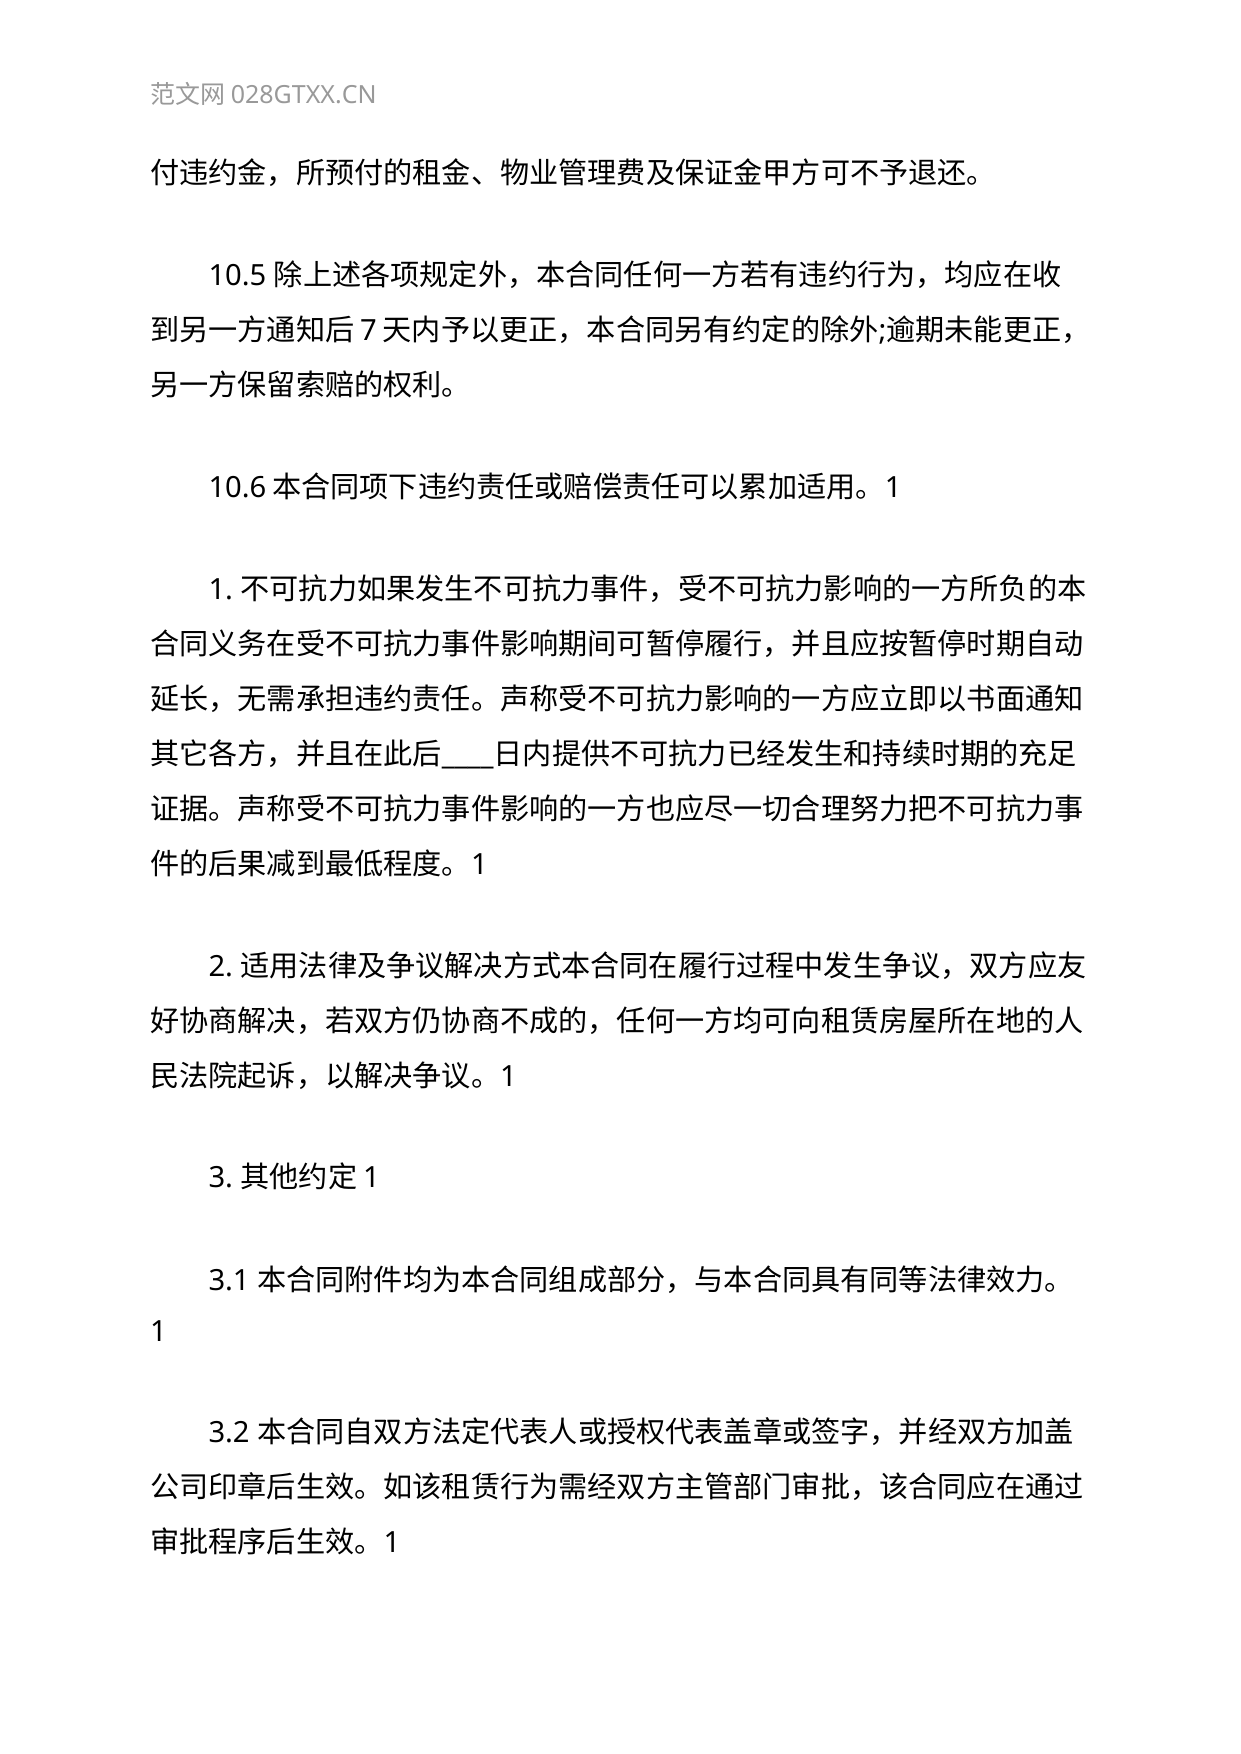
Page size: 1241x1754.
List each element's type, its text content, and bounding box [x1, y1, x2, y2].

text 1. 不可抗力如果发生不可抗力事件，受不可抗力影响的一方所负的本合同义务在受不可抗力事件影响期间可暂停履行，并且应按暂停时期自动延长，无需承担违约责任。声称受不可抗力影响的一方应立即以书面通知其它各方，并且在此后____日内提供不可抗力已经发生和持续时期的充足证据。声称受不可抗力事件影响的一方也应尽一切合理努力把不可抗力事件的后果减到最低程度。1 [150, 566, 1090, 883]
text 10.6本合同项下违约责任或赔偿责任可以累加适用。1 [150, 463, 1090, 506]
text 2. 适用法律及争议解决方式本合同在履行过程中发生争议，双方应友好协商解决，若双方仍协商不成的，任何一方均可向租赁房屋所在地的人民法院起诉，以解决争议。1 [150, 942, 1090, 1094]
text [150, 150, 1090, 192]
text 3. 其他约定1 [150, 1154, 1090, 1196]
text 10.5 除上述各项规定外，本合同任何一方若有违约行为，均应在收到另一方通知后7天内予以更正，本合同另有约定的除外;逾期未能更正，另一方保留索赔的权利。 [150, 252, 1090, 404]
text 3.2 本合同自双方法定代表人或授权代表盖章或签字，并经双方加盖公司印章后生效。如该租赁行为需经双方主管部门审批，该合同应在通过审批程序后生效。1 [150, 1409, 1090, 1561]
text 3.1 本合同附件均为本合同组成部分，与本合同具有同等法律效力。1 [150, 1256, 1090, 1350]
